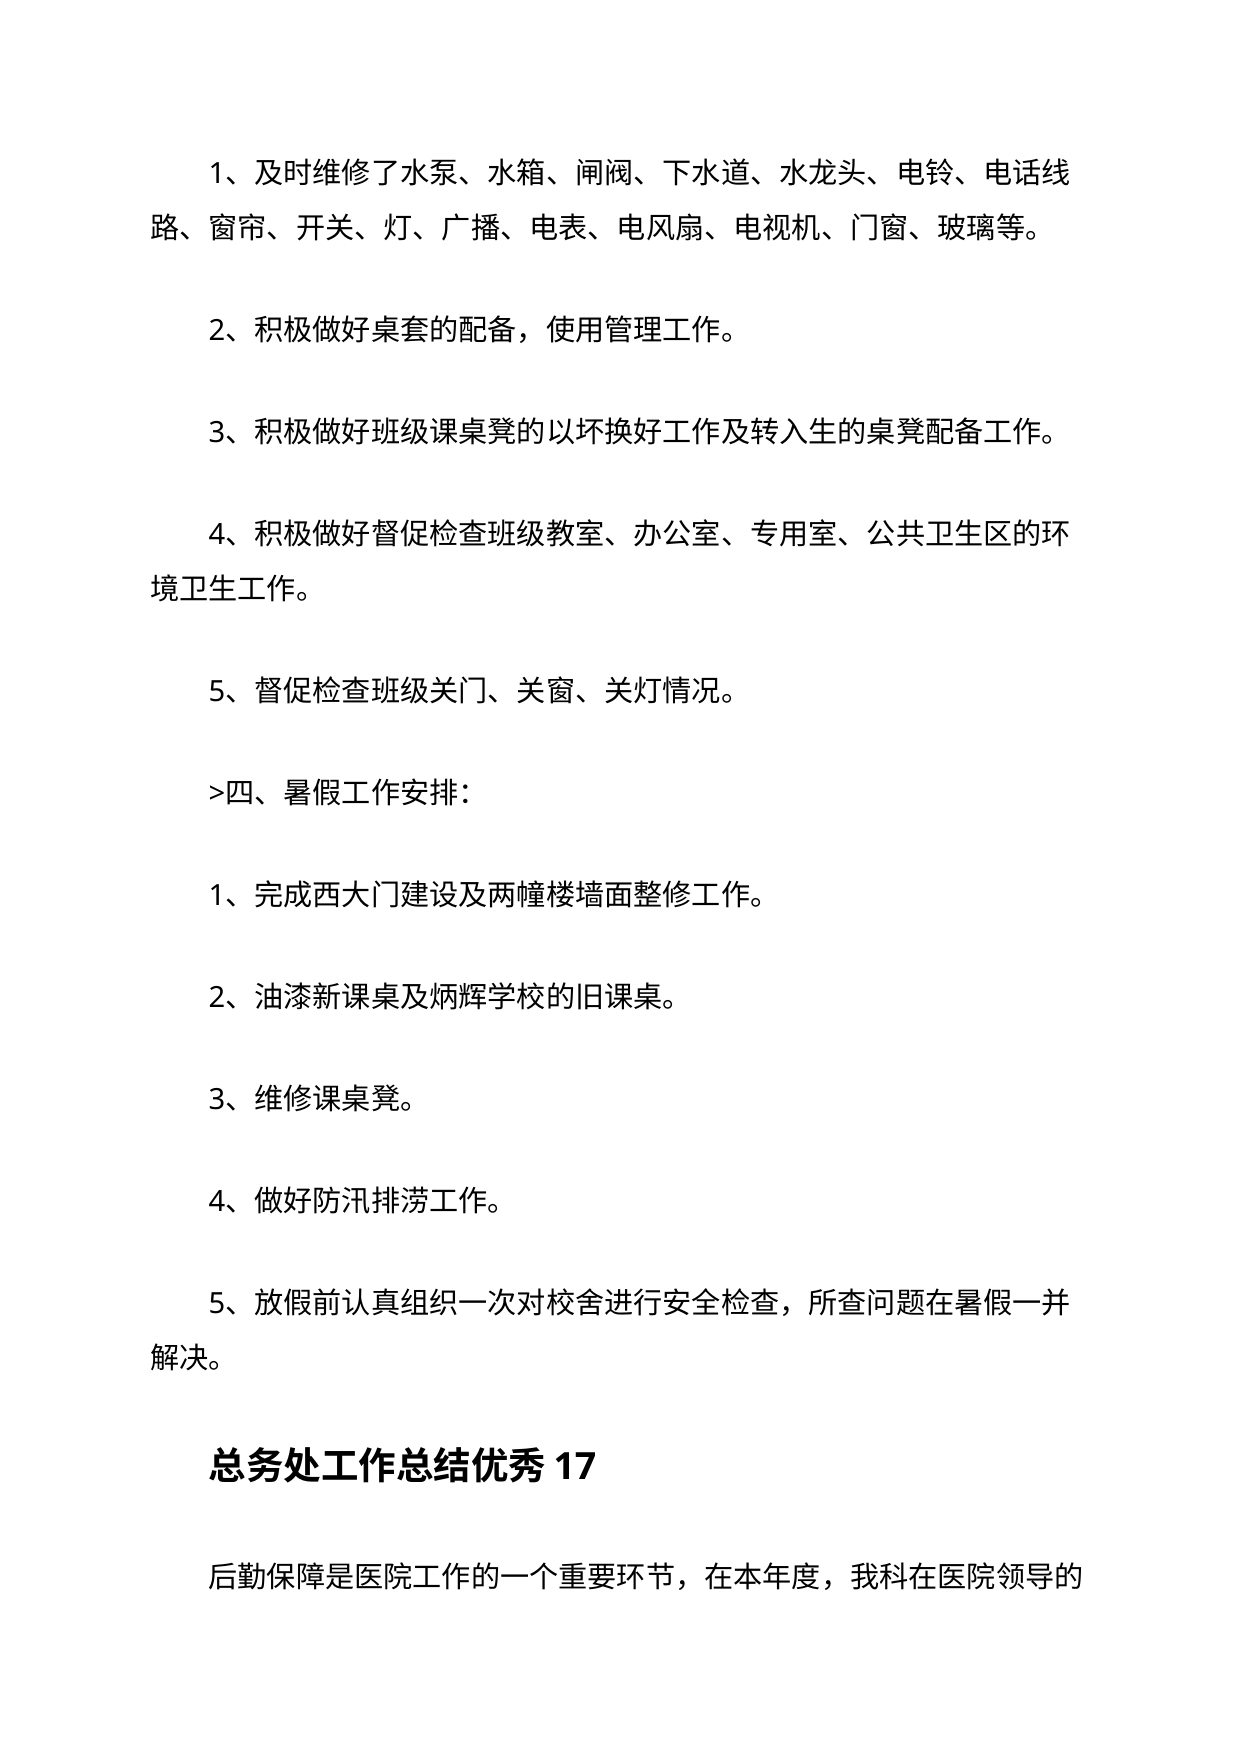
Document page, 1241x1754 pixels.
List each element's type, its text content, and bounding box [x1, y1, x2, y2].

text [150, 1554, 1090, 1596]
text 1、完成西大门建设及两幢楼墙面整修工作。 [150, 871, 1090, 914]
text >四、暑假工作安排： [150, 769, 1090, 812]
text 2、油漆新课桌及炳辉学校的旧课桌。 [150, 973, 1090, 1016]
text 5、放假前认真组织一次对校舍进行安全检查，所查问题在暑假一并解决。 [150, 1279, 1090, 1377]
text 4、做好防汛排涝工作。 [150, 1177, 1090, 1220]
text 3、维修课桌凳。 [150, 1075, 1090, 1118]
text 5、督促检查班级关门、关窗、关灯情况。 [150, 667, 1090, 710]
text 1、及时维修了水泵、水箱、闸阀、下水道、水龙头、电铃、电话线路、窗帘、开关、灯、广播、电表、电风扇、电视机、门窗、玻璃等。 [150, 150, 1090, 247]
text 2、积极做好桌套的配备，使用管理工作。 [150, 307, 1090, 349]
text 总务处工作总结优秀17 [150, 1436, 1090, 1491]
text 4、积极做好督促检查班级教室、办公室、专用室、公共卫生区的环境卫生工作。 [150, 511, 1090, 608]
text 3、积极做好班级课桌凳的以坏换好工作及转入生的桌凳配备工作。 [150, 409, 1090, 451]
